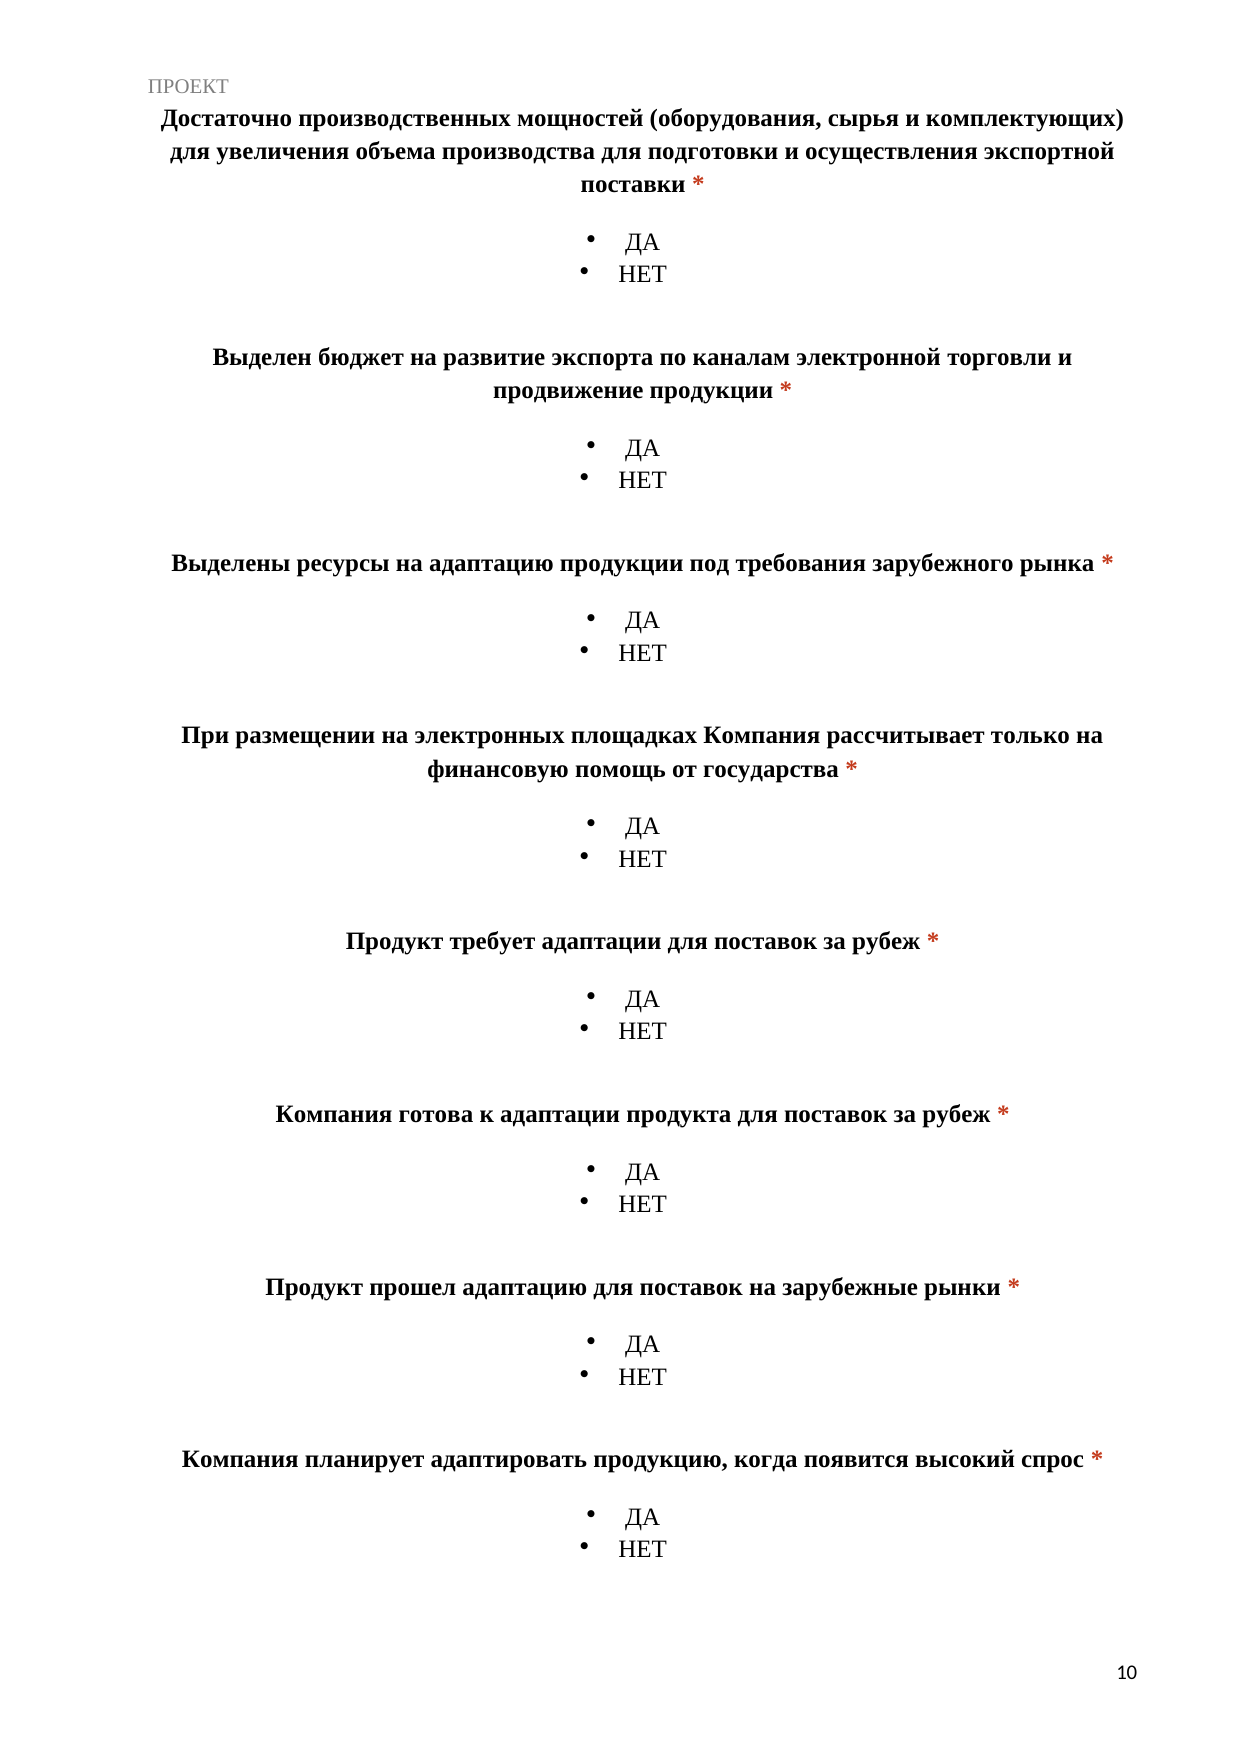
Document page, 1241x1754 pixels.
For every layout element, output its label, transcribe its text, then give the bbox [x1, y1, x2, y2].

list НЕТ [110, 1185, 1137, 1218]
list ДА [110, 1153, 1137, 1185]
text Продукт требует адаптации для поставок за рубеж * [148, 926, 1137, 955]
text Компания планирует адаптировать продукцию, когда появится высокий спрос * [148, 1444, 1137, 1473]
list НЕТ [110, 256, 1137, 288]
list НЕТ [110, 840, 1137, 872]
list НЕТ [110, 1358, 1137, 1391]
text Достаточно производственных мощностей (оборудования, сырья и комплектующих) для увеличения объема производства для подготовки и осуществления экспортной поставки * [148, 103, 1137, 198]
list ДА [110, 223, 1137, 256]
list НЕТ [110, 462, 1137, 494]
list НЕТ [110, 1013, 1137, 1045]
text При размещении на электронных площадках Компания рассчитывает только на финансовую помощь от государства * [148, 721, 1137, 782]
list НЕТ [110, 1531, 1137, 1563]
text Компания готова к адаптации продукта для поставок за рубеж * [148, 1099, 1137, 1128]
list ДА [110, 807, 1137, 840]
text Выделен бюджет на развитие экспорта по каналам электронной торговли и продвижение продукции * [148, 342, 1137, 404]
text Продукт прошел адаптацию для поставок на зарубежные рынки * [148, 1272, 1137, 1301]
list ДА [110, 602, 1137, 634]
list ДА [110, 980, 1137, 1013]
list НЕТ [110, 634, 1137, 667]
list ДА [110, 429, 1137, 462]
list ДА [110, 1326, 1137, 1358]
text Выделены ресурсы на адаптацию продукции под требования зарубежного рынка * [148, 548, 1137, 577]
list ДА [110, 1498, 1137, 1531]
